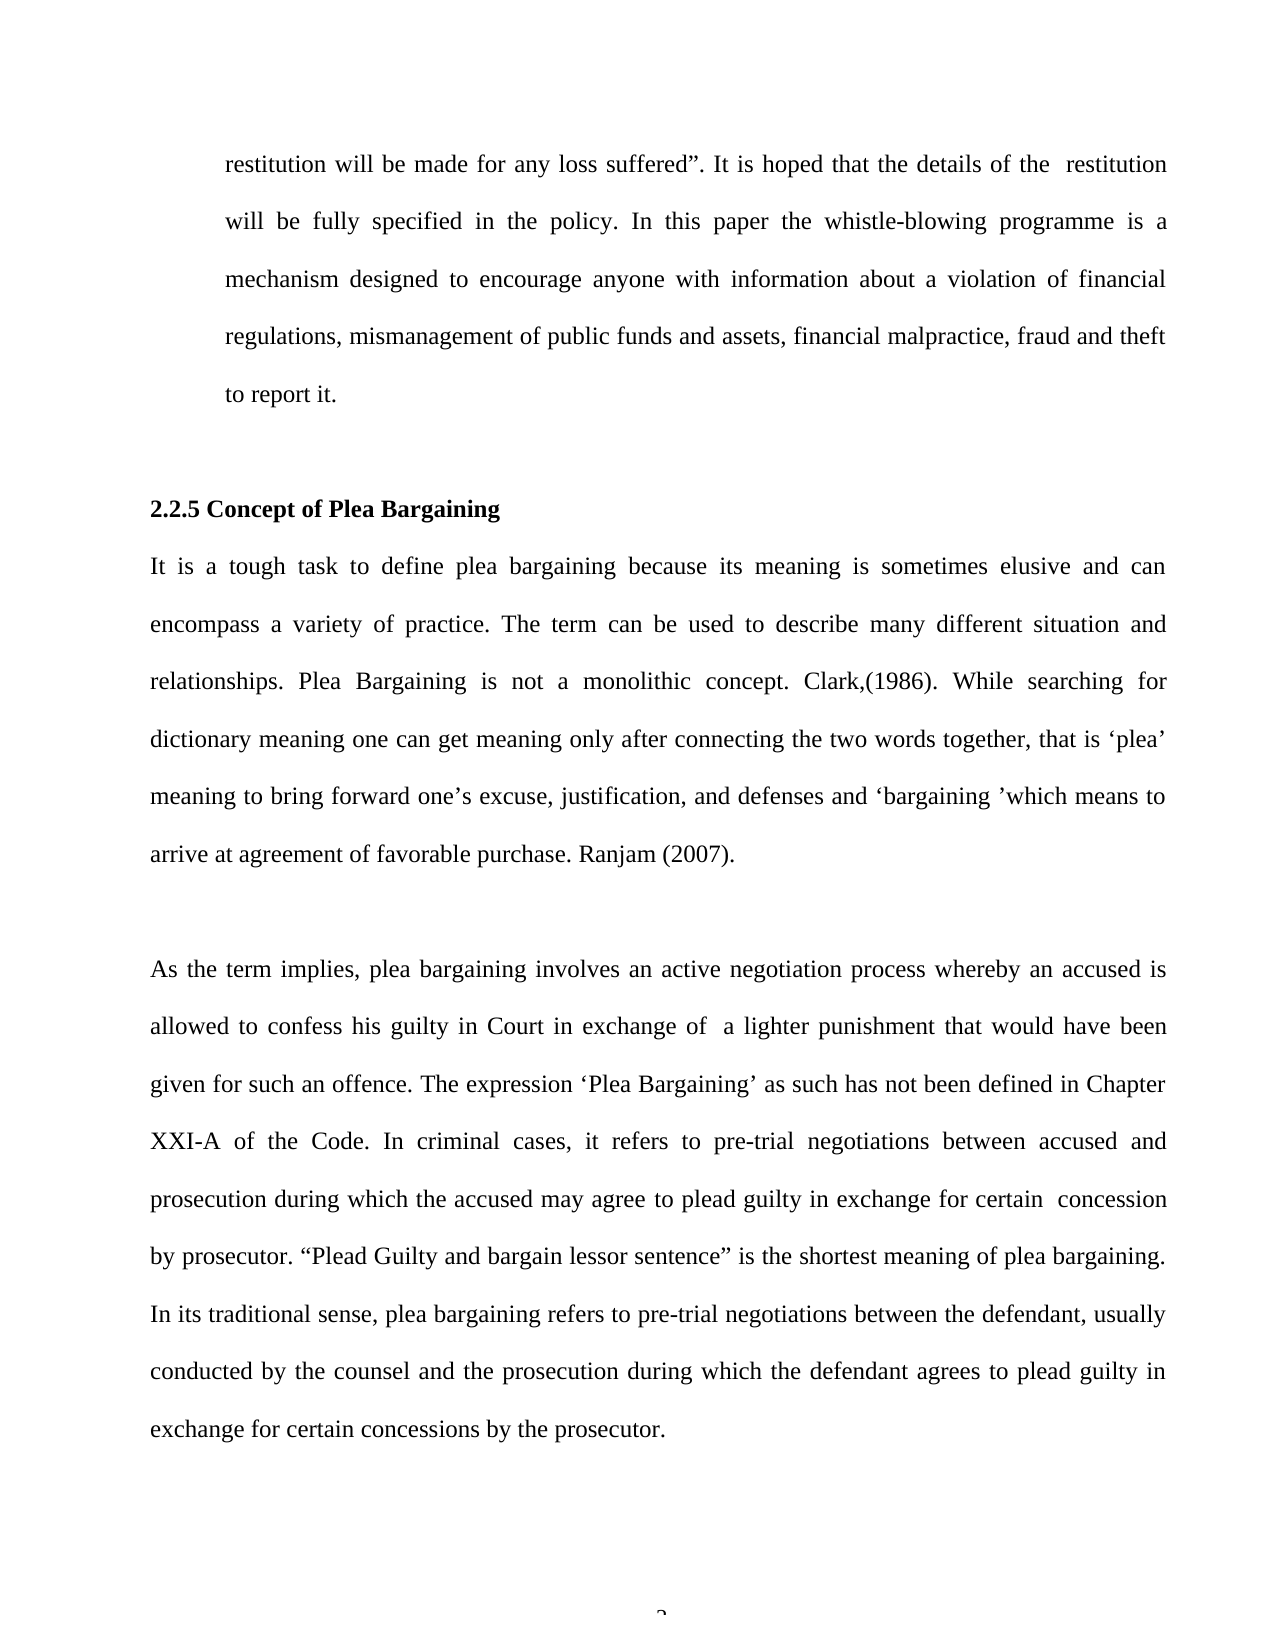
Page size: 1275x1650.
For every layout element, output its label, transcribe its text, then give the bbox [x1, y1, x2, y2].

text As the term implies, plea bargaining involves an active negotiation process whereby an accused is allowed to confess his guilty in Court in exchange of a lighter punishment that would have been given for such an offence. The expression ‘Plea Bargaining’ as such has not been defined in Chapter XXI-A of the Code. In criminal cases, it refers to pre-trial negotiations between accused and prosecution during which the accused may agree to plead guilty in exchange for certain concession by prosecutor. “Plead Guilty and bargain lessor sentence” is the shortest meaning of plea bargaining. In its traditional sense, plea bargaining refers to pre-trial negotiations between the defendant, usually conducted by the counsel and the prosecution during which the defendant agrees to plead guilty in exchange for certain concessions by the prosecutor. [150, 954, 1167, 1443]
subtitle Concept of Plea Bargaining [150, 494, 1250, 523]
text It is a tough task to define plea bargaining because its meaning is sometimes elusive and can encompass a variety of practice. The term can be used to describe many different situation and relationships. Plea Bargaining is not a monolithic concept. Clark,(1986). While searching for dictionary meaning one can get meaning only after connecting the two words together, that is ‘plea’ meaning to bring forward one’s excuse, justification, and defenses and ‘bargaining ’which means to arrive at agreement of favorable purchase. Ranjam (2007). [150, 551, 1167, 868]
text restitution will be made for any loss suffered”. It is hoped that the details of the restitution will be fully specified in the policy. In this paper the whistle-blowing programme is a mechanism designed to encourage anyone with information about a violation of financial regulations, mismanagement of public funds and assets, financial malpractice, fraud and theft to report it. [225, 149, 1167, 407]
